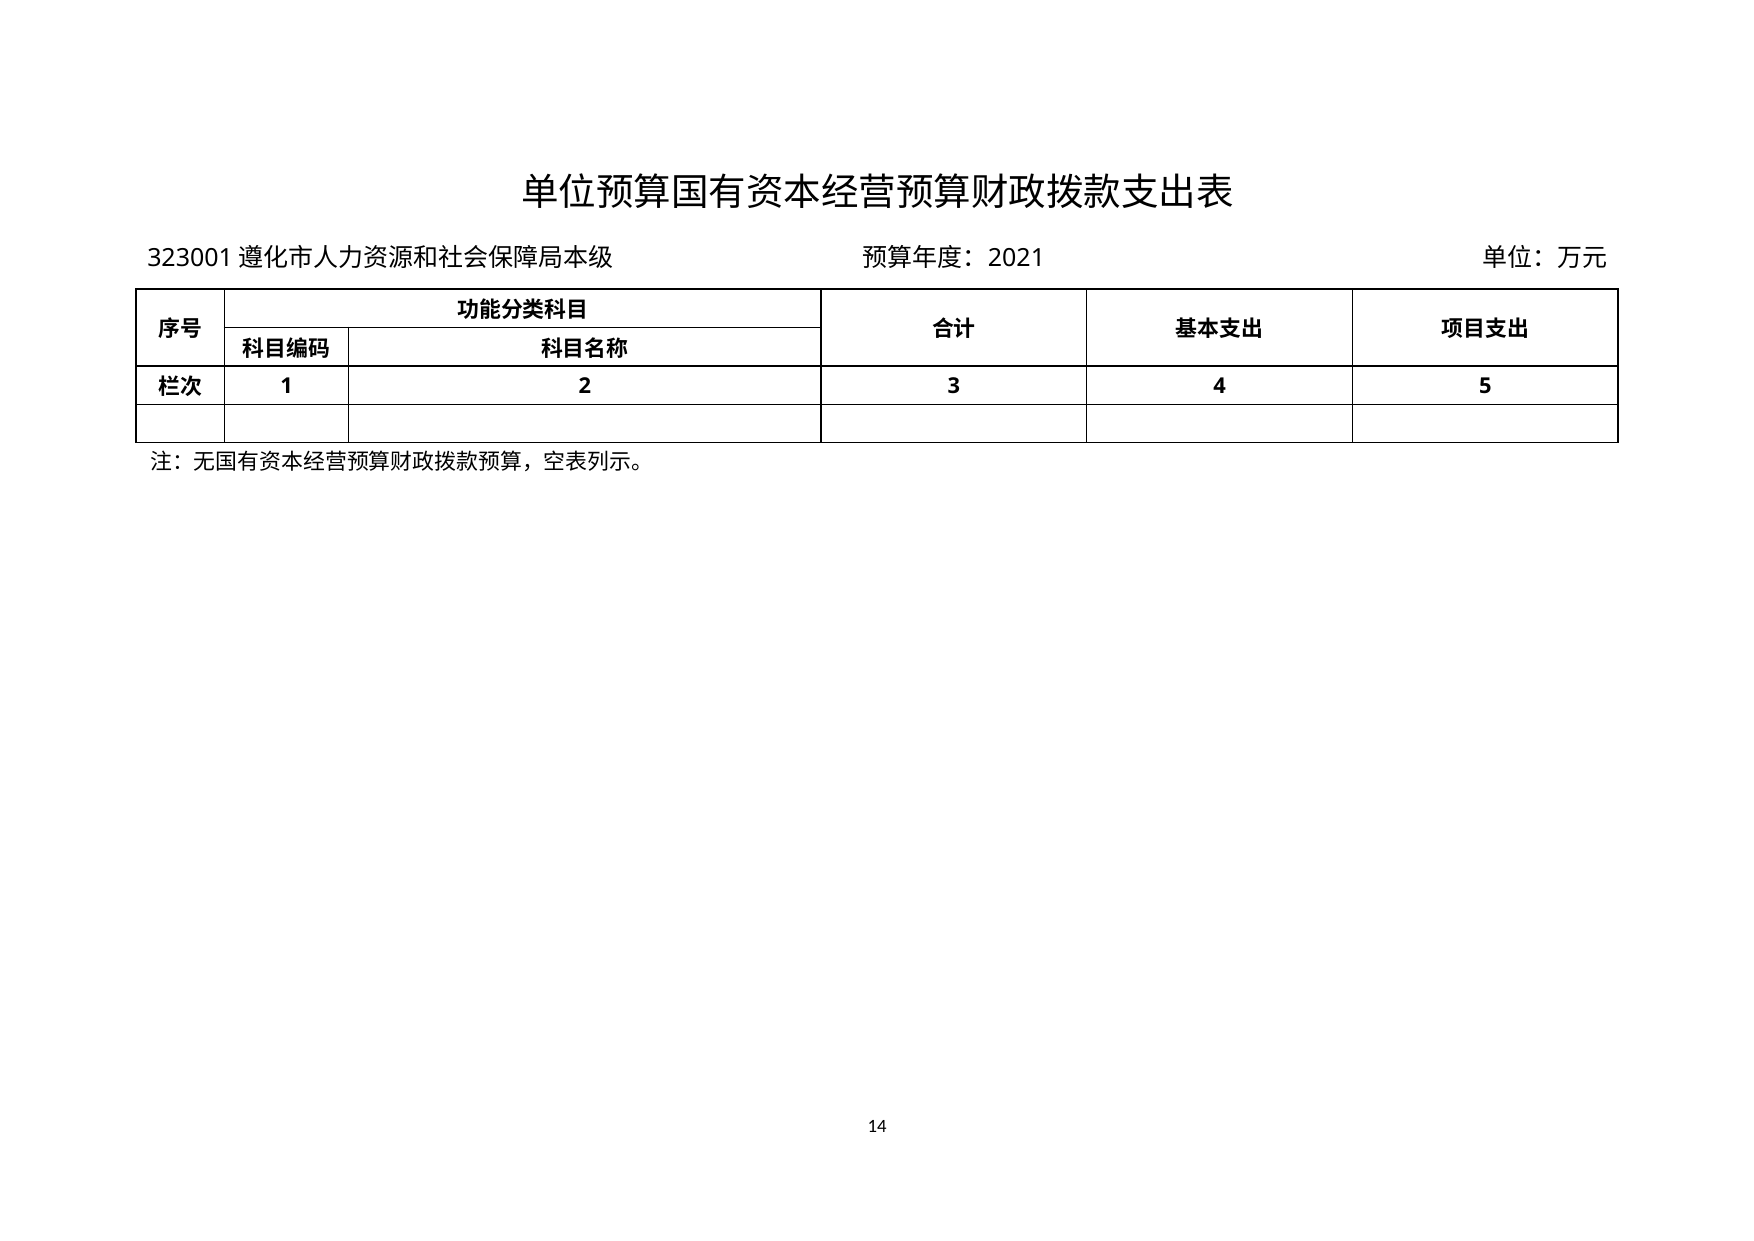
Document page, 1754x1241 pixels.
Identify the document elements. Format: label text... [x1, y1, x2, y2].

table_cell [1087, 405, 1352, 442]
table_cell [349, 405, 820, 442]
text 注：无国有资本经营预算财政拨款预算，空表列示。 [106, 443, 1648, 476]
table_header 单位：万元 [1087, 223, 1617, 288]
table_cell 3 [822, 367, 1086, 403]
table_cell [1353, 405, 1617, 442]
table_cell [137, 405, 224, 442]
table_cell 基本支出 [1087, 290, 1352, 365]
table_cell [225, 405, 348, 442]
table_header 323001遵化市人力资源和社会保障局本级 [137, 223, 820, 288]
table_cell 功能分类科目 [225, 290, 820, 327]
table_cell 序号 [137, 290, 224, 365]
table_cell [822, 405, 1086, 442]
text 单位预算国有资本经营预算财政拨款支出表 [106, 157, 1648, 222]
table_cell 4 [1087, 367, 1352, 403]
table_cell 1 [225, 367, 348, 403]
table_cell 2 [349, 367, 820, 403]
table_cell 科目编码 [225, 328, 348, 365]
table_cell 项目支出 [1353, 290, 1617, 365]
table_cell 科目名称 [349, 328, 820, 365]
table_header 预算年度：2021 [822, 223, 1086, 288]
table_cell 合计 [822, 290, 1086, 365]
table_cell 5 [1353, 367, 1617, 403]
table_cell 栏次 [137, 367, 224, 403]
